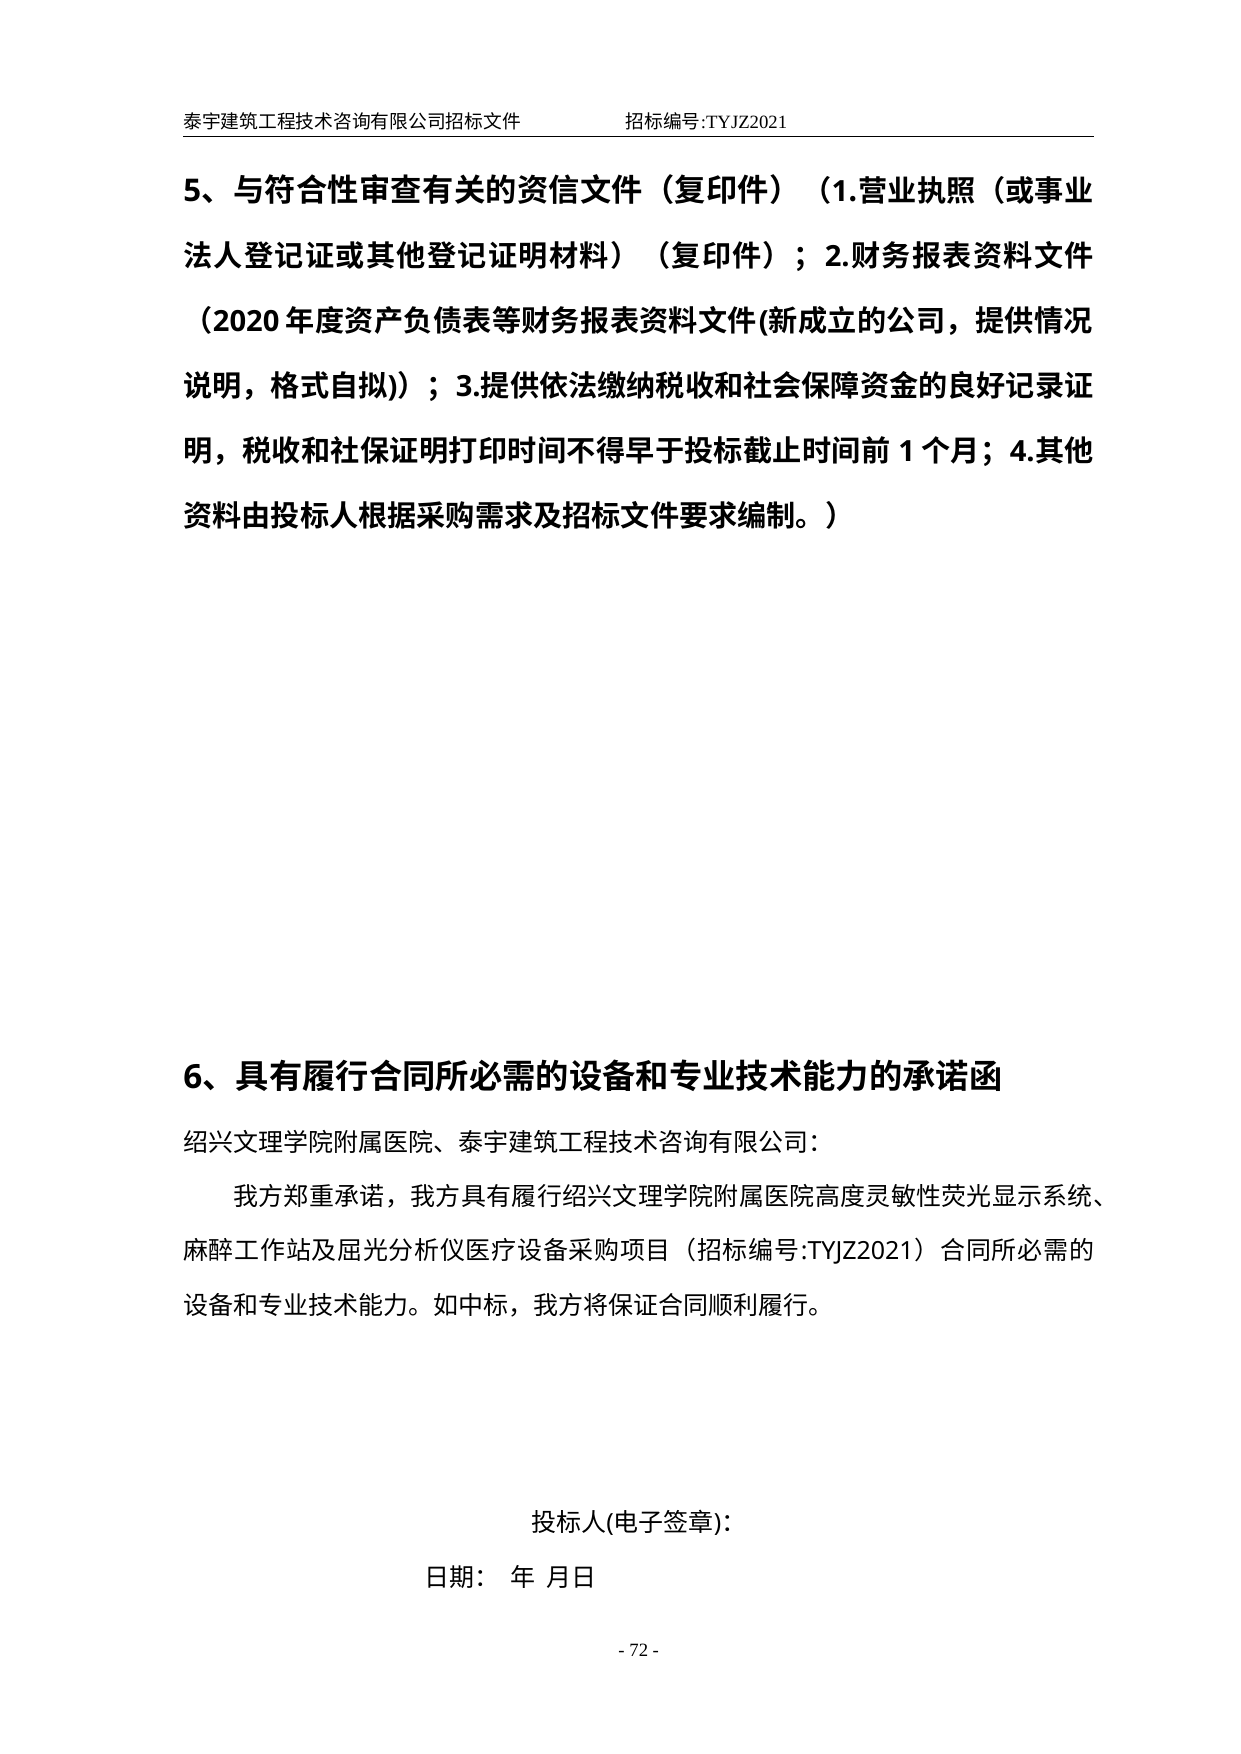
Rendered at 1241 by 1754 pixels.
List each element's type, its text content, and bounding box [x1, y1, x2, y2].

text 日期： 年 月日 [183, 1557, 1094, 1593]
text 我方郑重承诺，我方具有履行绍兴文理学院附属医院高度灵敏性荧光显示系统、麻醉工作站及屈光分析仪医疗设备采购项目（招标编号:TYJZ2021）合同所必需的设备和专业技术能力。如中标，我方将保证合同顺利履行。 [183, 1176, 1094, 1321]
text 6、具有履行合同所必需的设备和专业技术能力的承诺函 [183, 1049, 1044, 1098]
text 绍兴文理学院附属医院、泰宇建筑工程技术咨询有限公司： [183, 1122, 1094, 1158]
text 投标人(电子签章)： [183, 1503, 1044, 1539]
text 5、与符合性审查有关的资信文件（复印件）（1.营业执照（或事业法人登记证或其他登记证明材料）（复印件）；2.财务报表资料文件（2020年度资产负债表等财务报表资料文件(新成立的公司，提供情况说明，格式自拟)）；3.提供依法缴纳税收和社会保障资金的良好记录证明，税收和社保证明打印时间不得早于投标截止时间前1个月；4.其他资料由投标人根据采购需求及招标文件要求编制。） [183, 156, 1094, 546]
